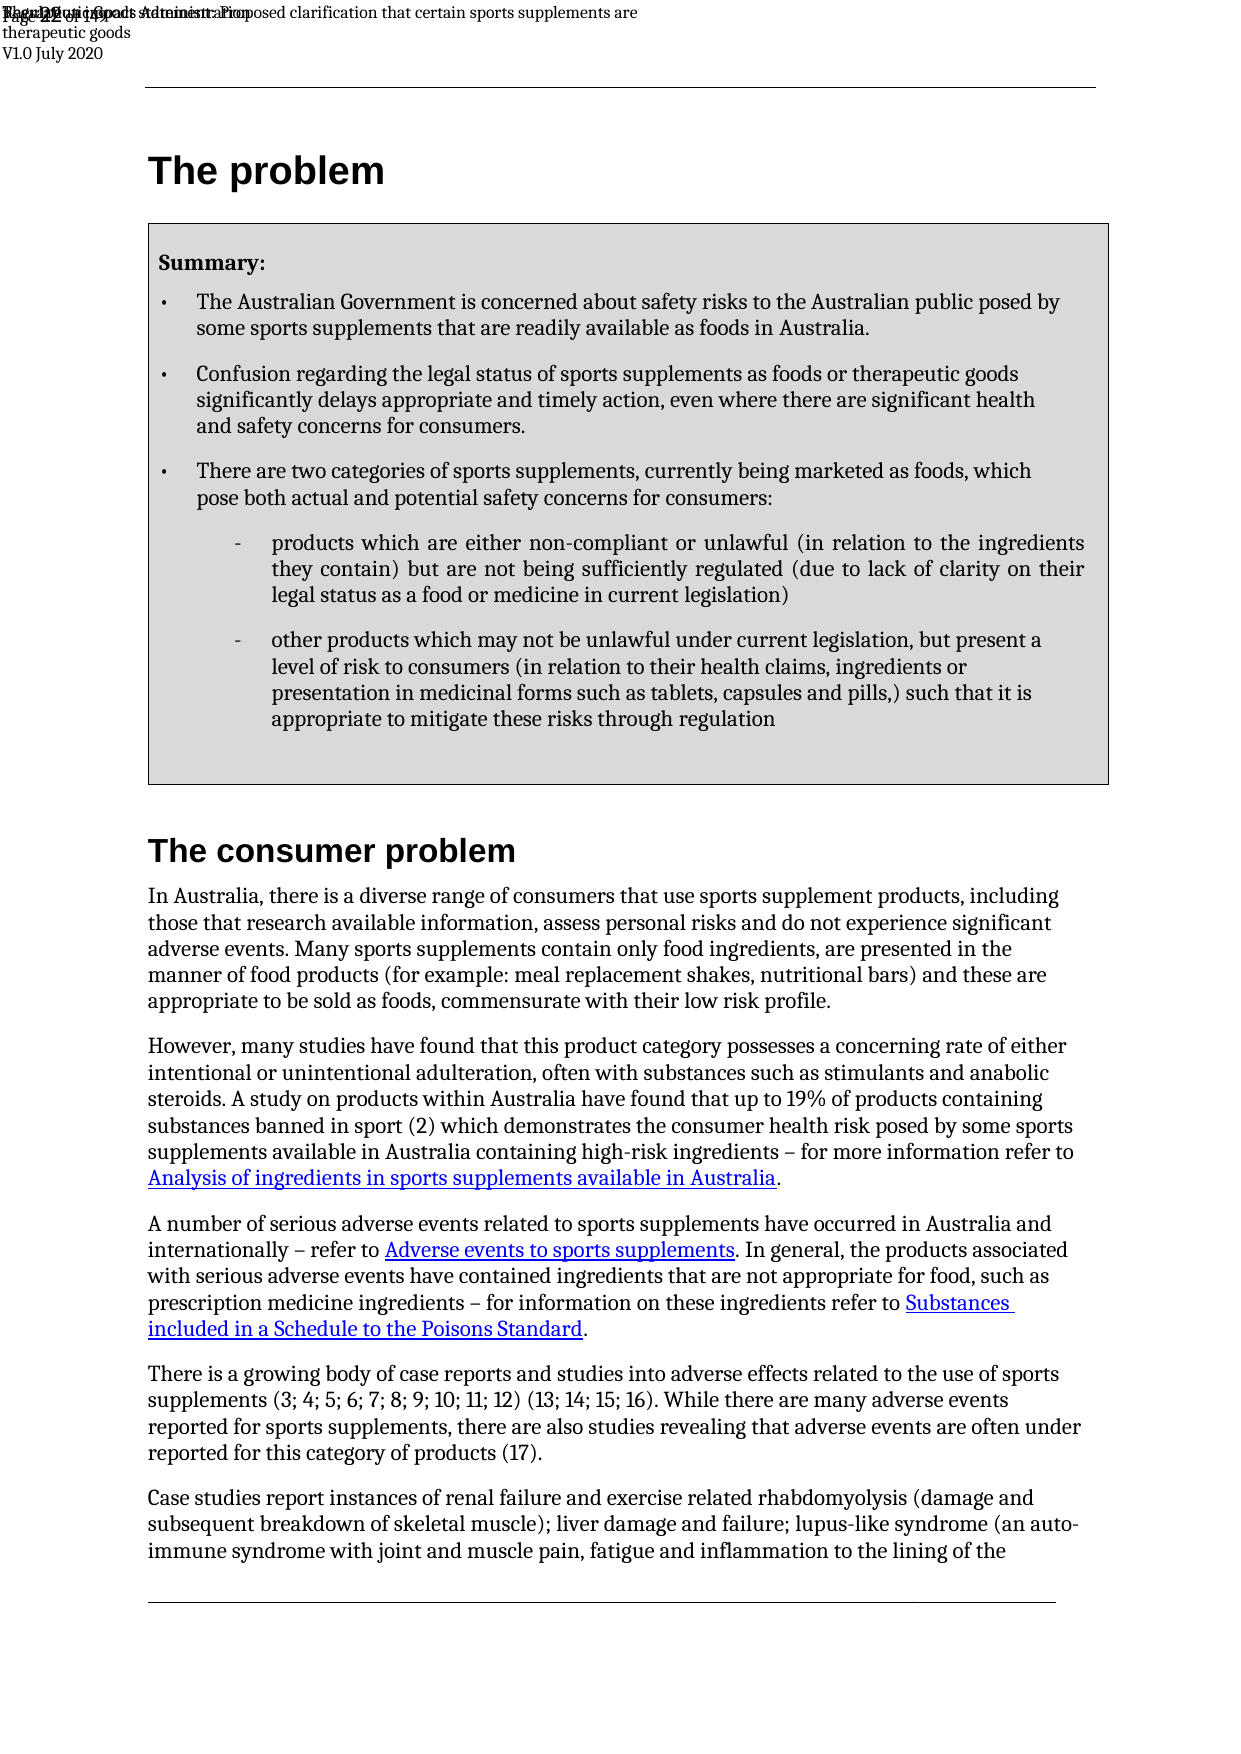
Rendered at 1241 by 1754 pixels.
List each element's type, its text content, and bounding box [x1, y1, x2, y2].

subtitle The problem [148, 148, 1155, 193]
text In Australia, there is a diverse range of consumers that use sports supplement products, including those that research available information, assess personal risks and do not experience significant adverse events. Many sports supplements contain only food ingredients, are presented in the manner of food products (for example: meal replacement shakes, nutritional bars) and these are appropriate to be sold as foods, commensurate with their low risk profile. [148, 883, 1085, 1015]
text However, many studies have found that this product category possesses a concerning rate of either intentional or unintentional adulteration, often with substances such as stimulants and anabolic steroids. A study on products within Australia have found that up to 19% of products containing substances banned in sport (2) which demonstrates the consumer health risk posed by some sports supplements available in Australia containing high-risk ingredients – for more information refer to Analysis of ingredients in sports supplements available in Australia. [148, 1033, 1077, 1191]
text There is a growing body of case reports and studies into adverse effects related to the use of sports supplements (3; 4; 5; 6; 7; 8; 9; 10; 11; 12) (13; 14; 15; 16). While there are many adverse events reported for sports supplements, there are also studies revealing that adverse events are often under reported for this category of products (17). [148, 1361, 1090, 1466]
text A number of serious adverse events related to sports supplements have occurred in Australia and internationally – refer to Adverse events to sports supplements. In general, the products associated with serious adverse events have contained ingredients that are not appropriate for food, such as prescription medicine ingredients – for information on these ingredients refer to Substances included in a Schedule to the Poisons Standard. [148, 1210, 1075, 1342]
subtitle The consumer problem [148, 831, 1155, 870]
text Case studies report instances of renal failure and exercise related rhabdomyolysis (damage and subsequent breakdown of skeletal muscle); liver damage and failure; lupus-like syndrome (an auto-immune syndrome with joint and muscle pain, fatigue and inflammation to the lining of the [148, 1485, 1087, 1564]
